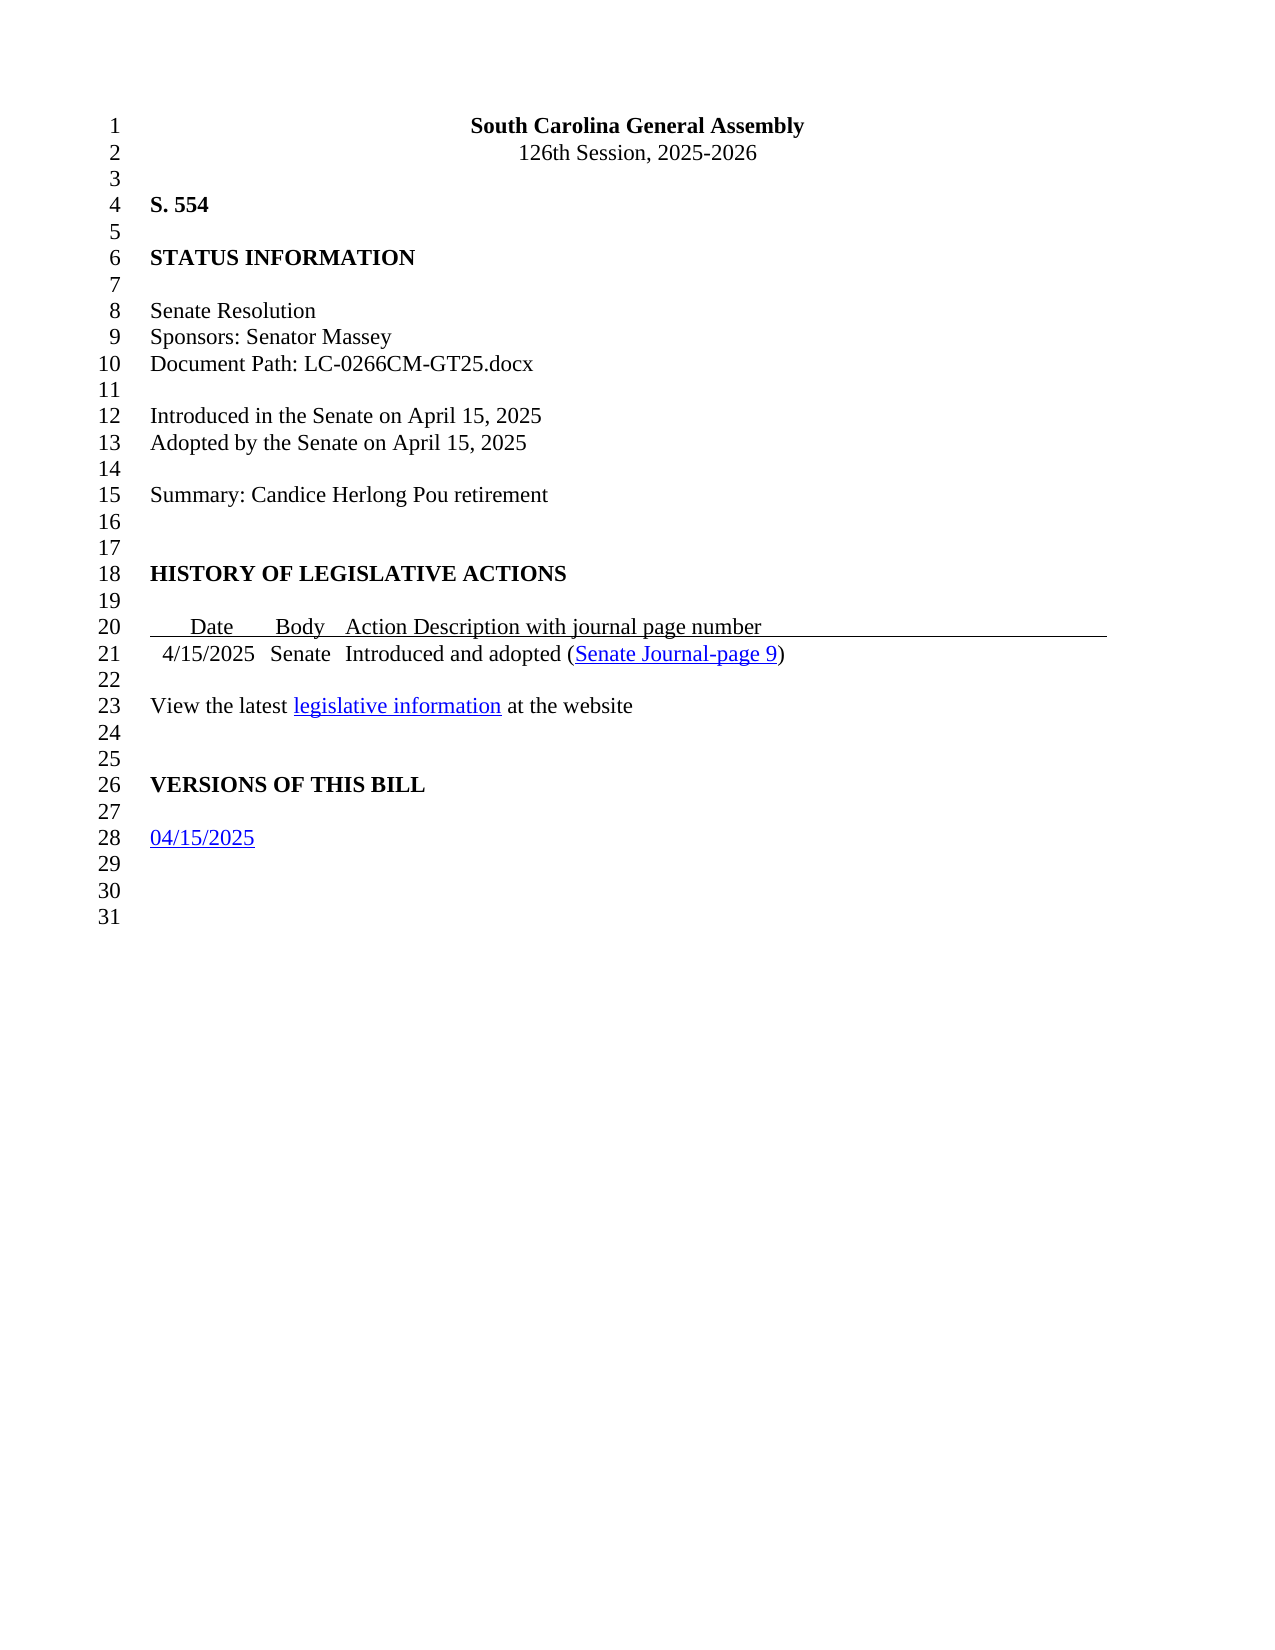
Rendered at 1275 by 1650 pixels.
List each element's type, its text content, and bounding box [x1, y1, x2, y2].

text 126th Session, 2025-2026 [150, 139, 1125, 165]
text HISTORY OF LEGISLATIVE ACTIONS [150, 561, 1125, 587]
text VERSIONS OF THIS BILL [150, 771, 1125, 798]
text S. 554 [150, 192, 1125, 218]
text South Carolina General Assembly [150, 112, 1125, 139]
text Sponsors: Senator Massey [150, 323, 1125, 350]
text STATUS INFORMATION [150, 244, 1125, 271]
text 04/15/2025 [150, 824, 1125, 850]
text Summary: Candice Herlong Pou retirement [150, 481, 1125, 508]
text Introduced in the Senate on April 15, 2025 [150, 402, 1125, 429]
text 4/15/2025 Senate Introduced and adopted (Senate Journal-page 9) [150, 639, 1125, 666]
text Document Path: LC-0266CM-GT25.docx [150, 350, 1125, 376]
text Senate Resolution [150, 297, 1125, 323]
text Date Body Action Description with journal page number [150, 613, 1125, 639]
text Adopted by the Senate on April 15, 2025 [150, 429, 1125, 455]
text View the latest legislative information at the website [150, 692, 1125, 719]
